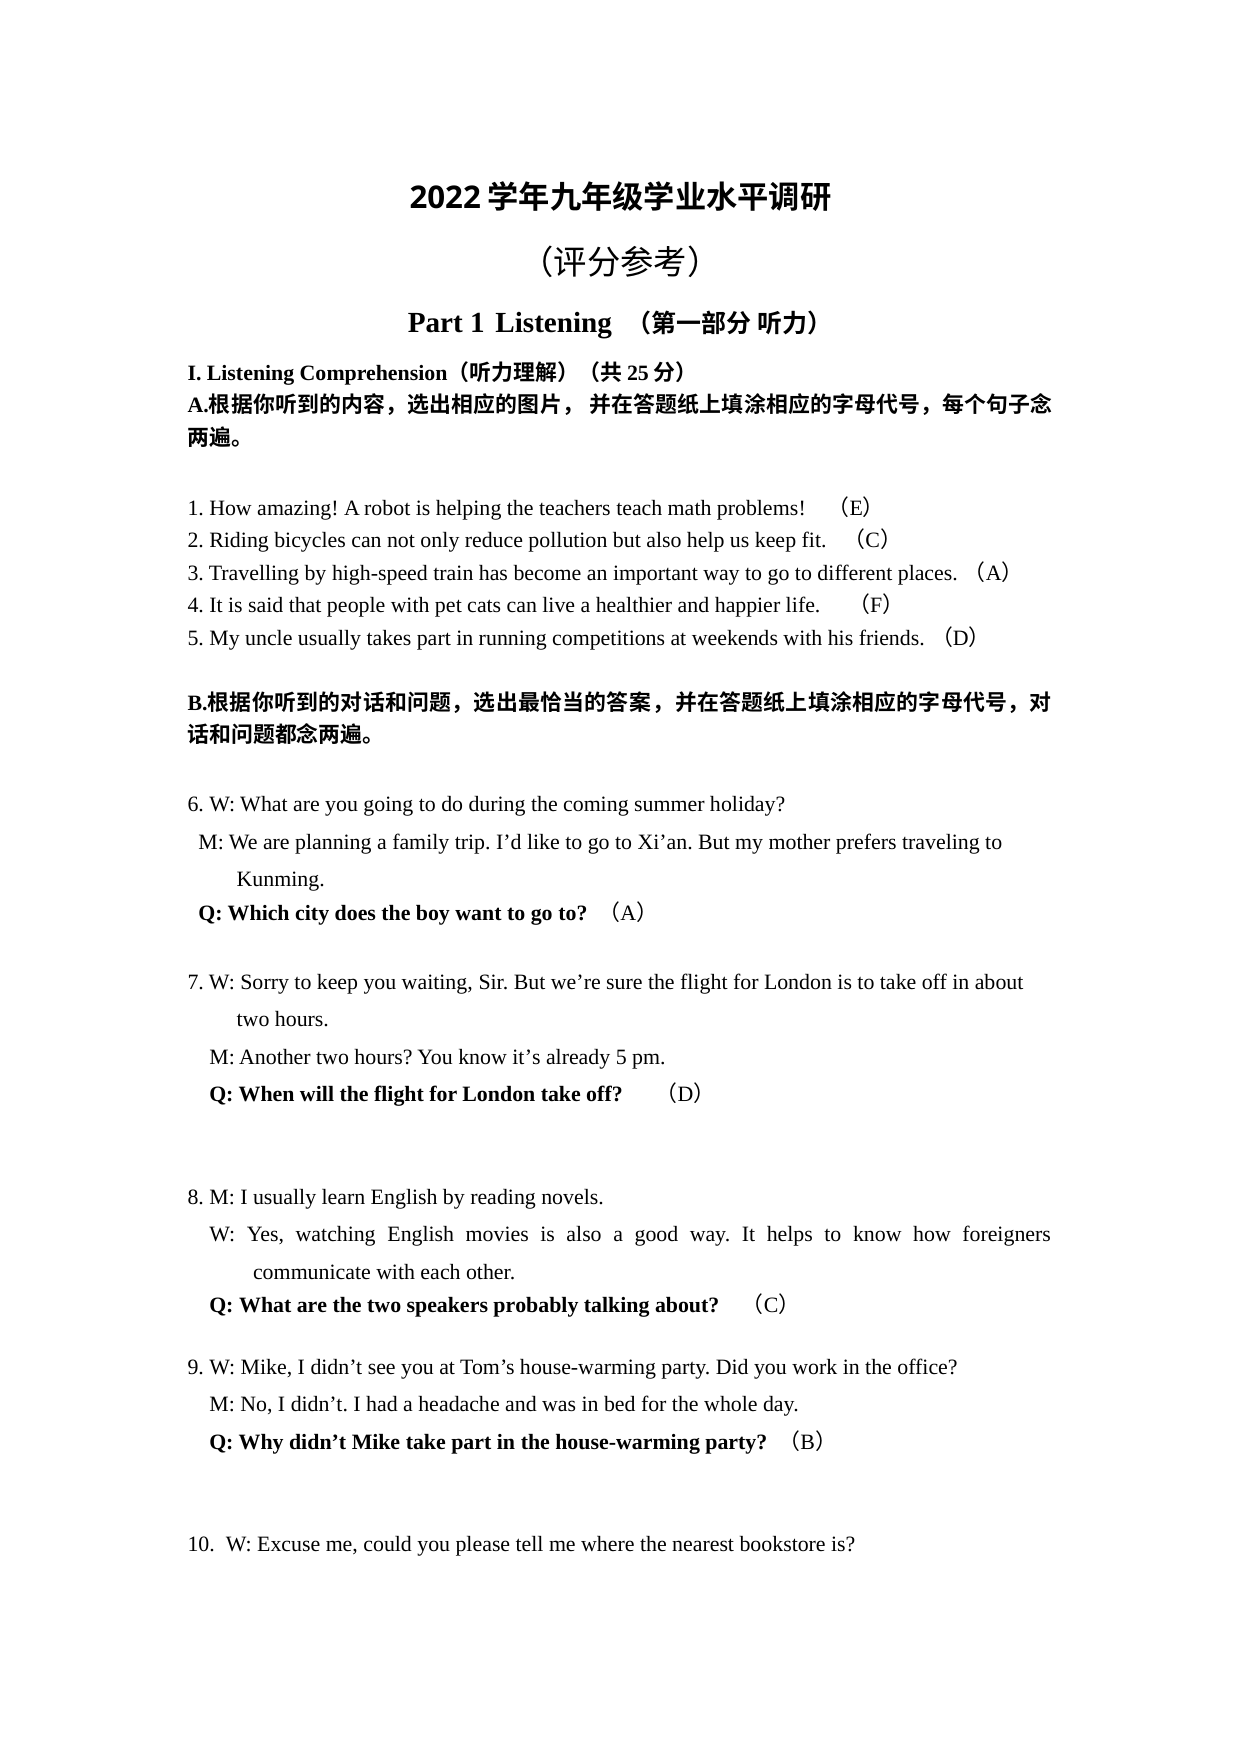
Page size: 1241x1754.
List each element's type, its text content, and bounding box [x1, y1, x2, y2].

list 8. M: I usually learn English by reading novels. [187, 1174, 1053, 1212]
list two hours. [187, 997, 1053, 1034]
text A.根据你听到的内容，选出相应的图片， 并在答题纸上填涂相应的字母代号，每个句子念两遍。 [187, 387, 1053, 452]
text B.根据你听到的对话和问题，选出最恰当的答案，并在答题纸上填涂相应的字母代号，对话和问题都念两遍。 [187, 684, 1053, 749]
list 7. W: Sorry to keep you waiting, Sir. But we’re sure the flight for London is to take off in about [187, 959, 1053, 997]
list 4. It is said that people with pet cats can live a healthier and happier life. （F） [187, 587, 1053, 619]
list 2. Riding bicycles can not only reduce pollution but also help us keep fit. （C） [187, 522, 1053, 554]
text Part 1 Listening （第一部分 听力） [187, 289, 1053, 354]
text Q: What are the two speakers probably talking about? （C） [187, 1287, 1053, 1319]
list 3. Travelling by high-speed train has become an important way to go to different places. （A） [187, 554, 1053, 587]
list M: Another two hours? You know it’s already 5 pm. [187, 1034, 1053, 1072]
list Q: Why didn’t Mike take part in the house-warming party? （B） [187, 1419, 1053, 1457]
text I. Listening Comprehension（听力理解）（共25分） [187, 354, 1053, 387]
list 1. How amazing! A robot is helping the teachers teach math problems! （E） [187, 489, 1053, 522]
list M: No, I didn’t. I had a headache and was in bed for the whole day. [187, 1382, 1053, 1419]
text （评分参考） [187, 236, 1053, 284]
list 5. My uncle usually takes part in running competitions at weekends with his friends. （D） [187, 619, 1053, 652]
list Q: Which city does the boy want to go to? （A） [187, 894, 1053, 927]
text M: We are planning a family trip. I’d like to go to Xi’an. But my mother prefers traveling to [187, 819, 1053, 857]
list Q: When will the flight for London take off? （D） [187, 1072, 1053, 1109]
list 10. W: Excuse me, could you please tell me where the nearest bookstore is? [187, 1522, 1053, 1559]
text Kunming. [187, 857, 1053, 894]
list W: Yes, watching English movies is also a good way. It helps to know how foreigners communicate with each other. [209, 1212, 1053, 1287]
list 6. W: What are you going to do during the coming summer holiday? [187, 782, 1053, 819]
list 9. W: Mike, I didn’t see you at Tom’s house-warming party. Did you work in the office? [187, 1344, 1053, 1382]
text 2022学年九年级学业水平调研 [187, 162, 1053, 227]
